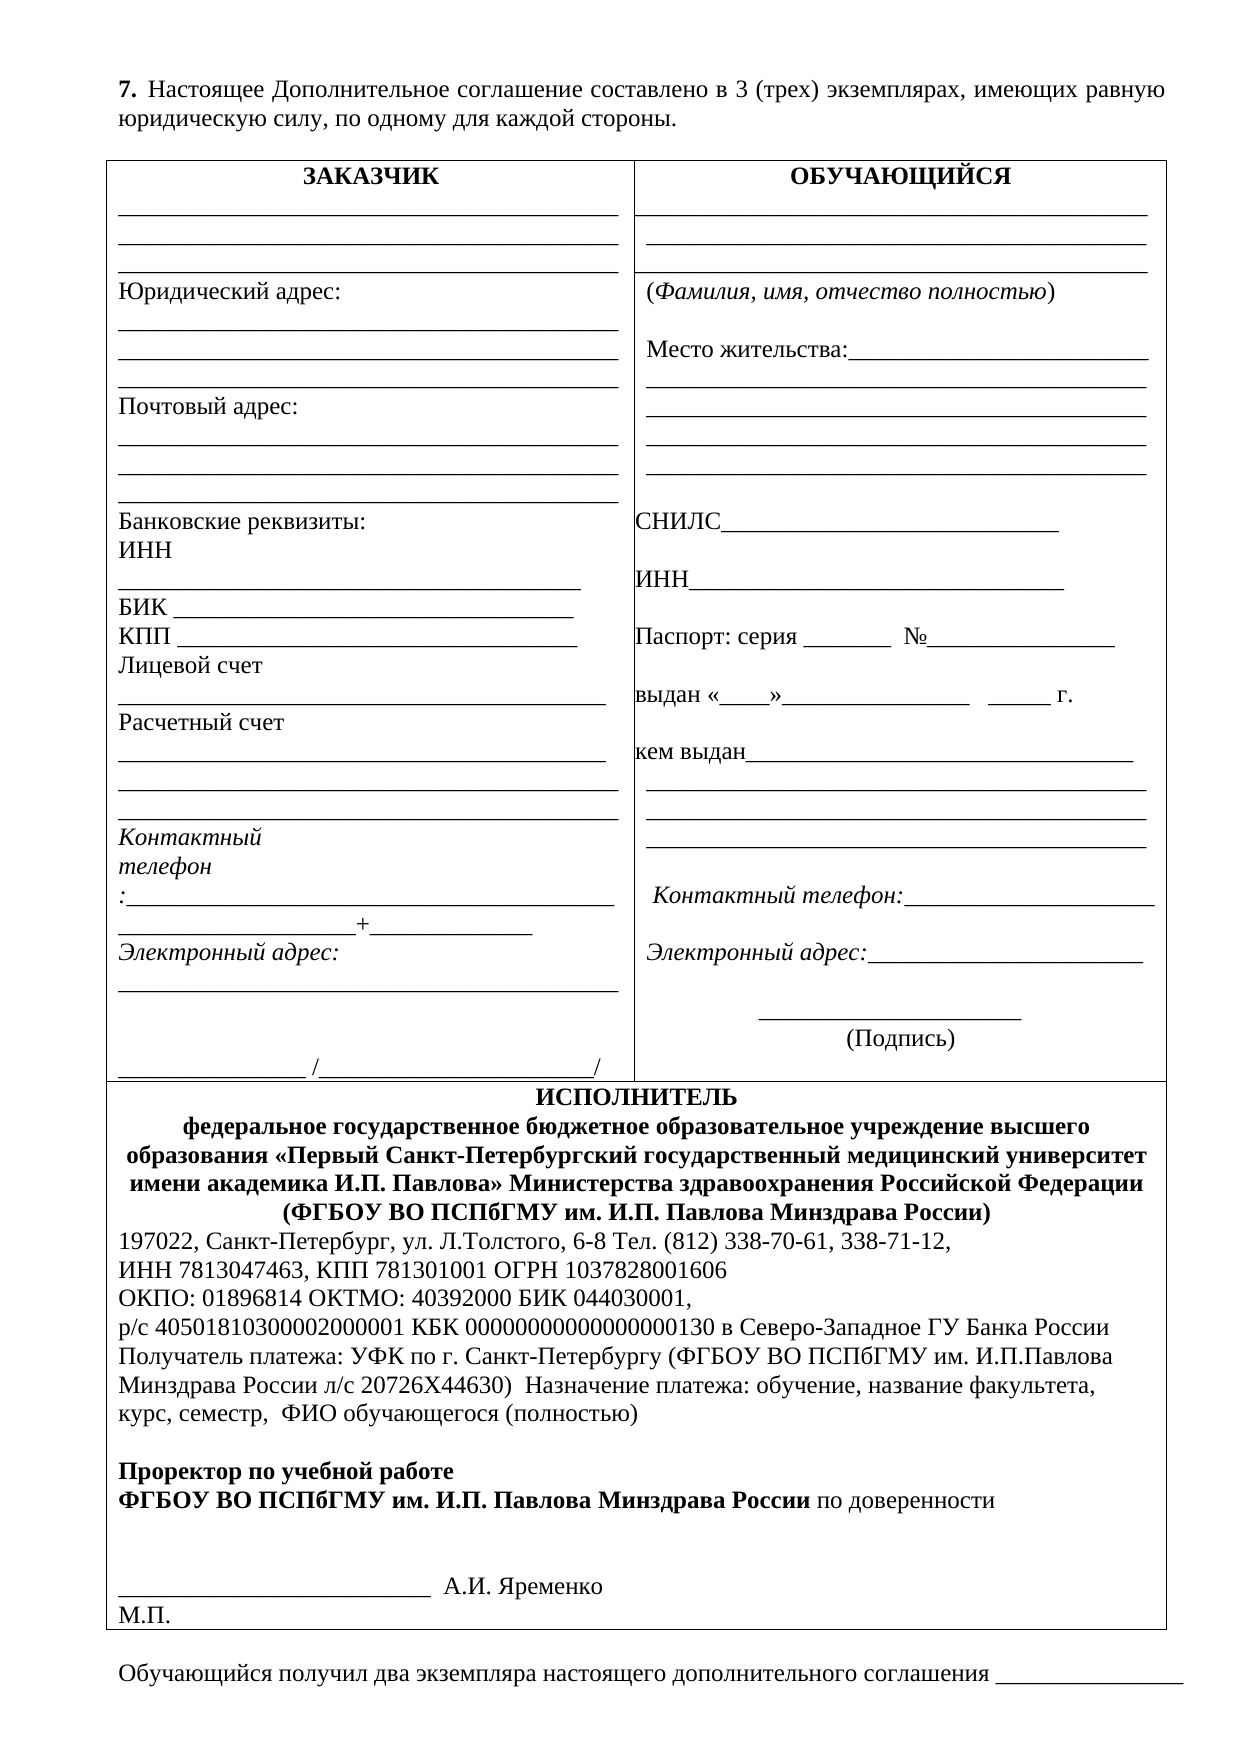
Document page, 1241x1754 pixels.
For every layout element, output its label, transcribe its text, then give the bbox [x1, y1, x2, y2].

text Обучающийся получил два экземпляра настоящего дополнительного соглашения _______________ [118, 1658, 1240, 1687]
list Настоящее Дополнительное соглашение составлено в 3 (трех) экземплярах, имеющих равную юридическую силу, по одному для каждой стороны. [118, 74, 1167, 131]
table_cell ИСПОЛНИТЕЛЬ федеральное государственное бюджетное образовательное учреждение высшего образования «Первый Санкт-Петербургский государственный медицинский университет имени академика И.П. Павлова» Министерства здравоохранения Российской Федерации (ФГБОУ ВО ПСПбГМУ им. И.П. Павлова Минздрава России) 197022, Санкт-Петербург, ул. Л.Толстого, 6-8 Тел. (812) 338-70-61, 338-71-12, ИНН 7813047463, КПП 781301001 ОГРН 1037828001606 ОКПО: 01896814 ОКТМО: 40392000 БИК 044030001, р/с 40501810300002000001 КБК 00000000000000000130 в Северо-Западное ГУ Банка России Получатель платежа: УФК по г. Санкт-Петербургу (ФГБОУ ВО ПСПбГМУ им. И.П.Павлова Минздрава России л/с 20726Х44630) Назначение платежа: обучение, название факультета, курс, семестр, ФИО обучающегося (полностью) Проректор по учебной работе ФГБОУ ВО ПСПбГМУ им. И.П. Павлова Минздрава России по доверенности _________________________ А.И. Яременко М.П. [107, 1082, 1166, 1628]
table_header ЗАКАЗЧИК ________________________________________________________________________________ ________________________________________ Юридический адрес: ________________________________________ ________________________________________________________________________________ Почтовый адрес: ________________________________________________________________________________ ________________________________________ Банковские реквизиты: ИНН _____________________________________ БИК ________________________________ КПП ________________________________ Лицевой счет _______________________________________ Расчетный счет _______________________________________ ________________________________________________________________________________ Контактный телефон:__________________________________________________________+_____________ Электронный адрес: ________________________________________ _______________ /______________________/ [107, 161, 634, 1081]
table_header ОБУЧАЮЩИЙСЯ _________________________________________________________________________________ _________________________________________ (Фамилия, имя, отчество полностью) Место жительства:________________________ ________________________________________________________________________________________________________________________________________________________________ СНИЛС___________________________ ИНН______________________________ Паспорт: серия _______ №_______________ выдан «____»_______________ _____ г. кем выдан_______________________________ ________________________________________ ________________________________________________________________________________ Контактный телефон:____________________ Электронный адрес:______________________ _____________________ (Подпись) [635, 161, 1166, 1081]
